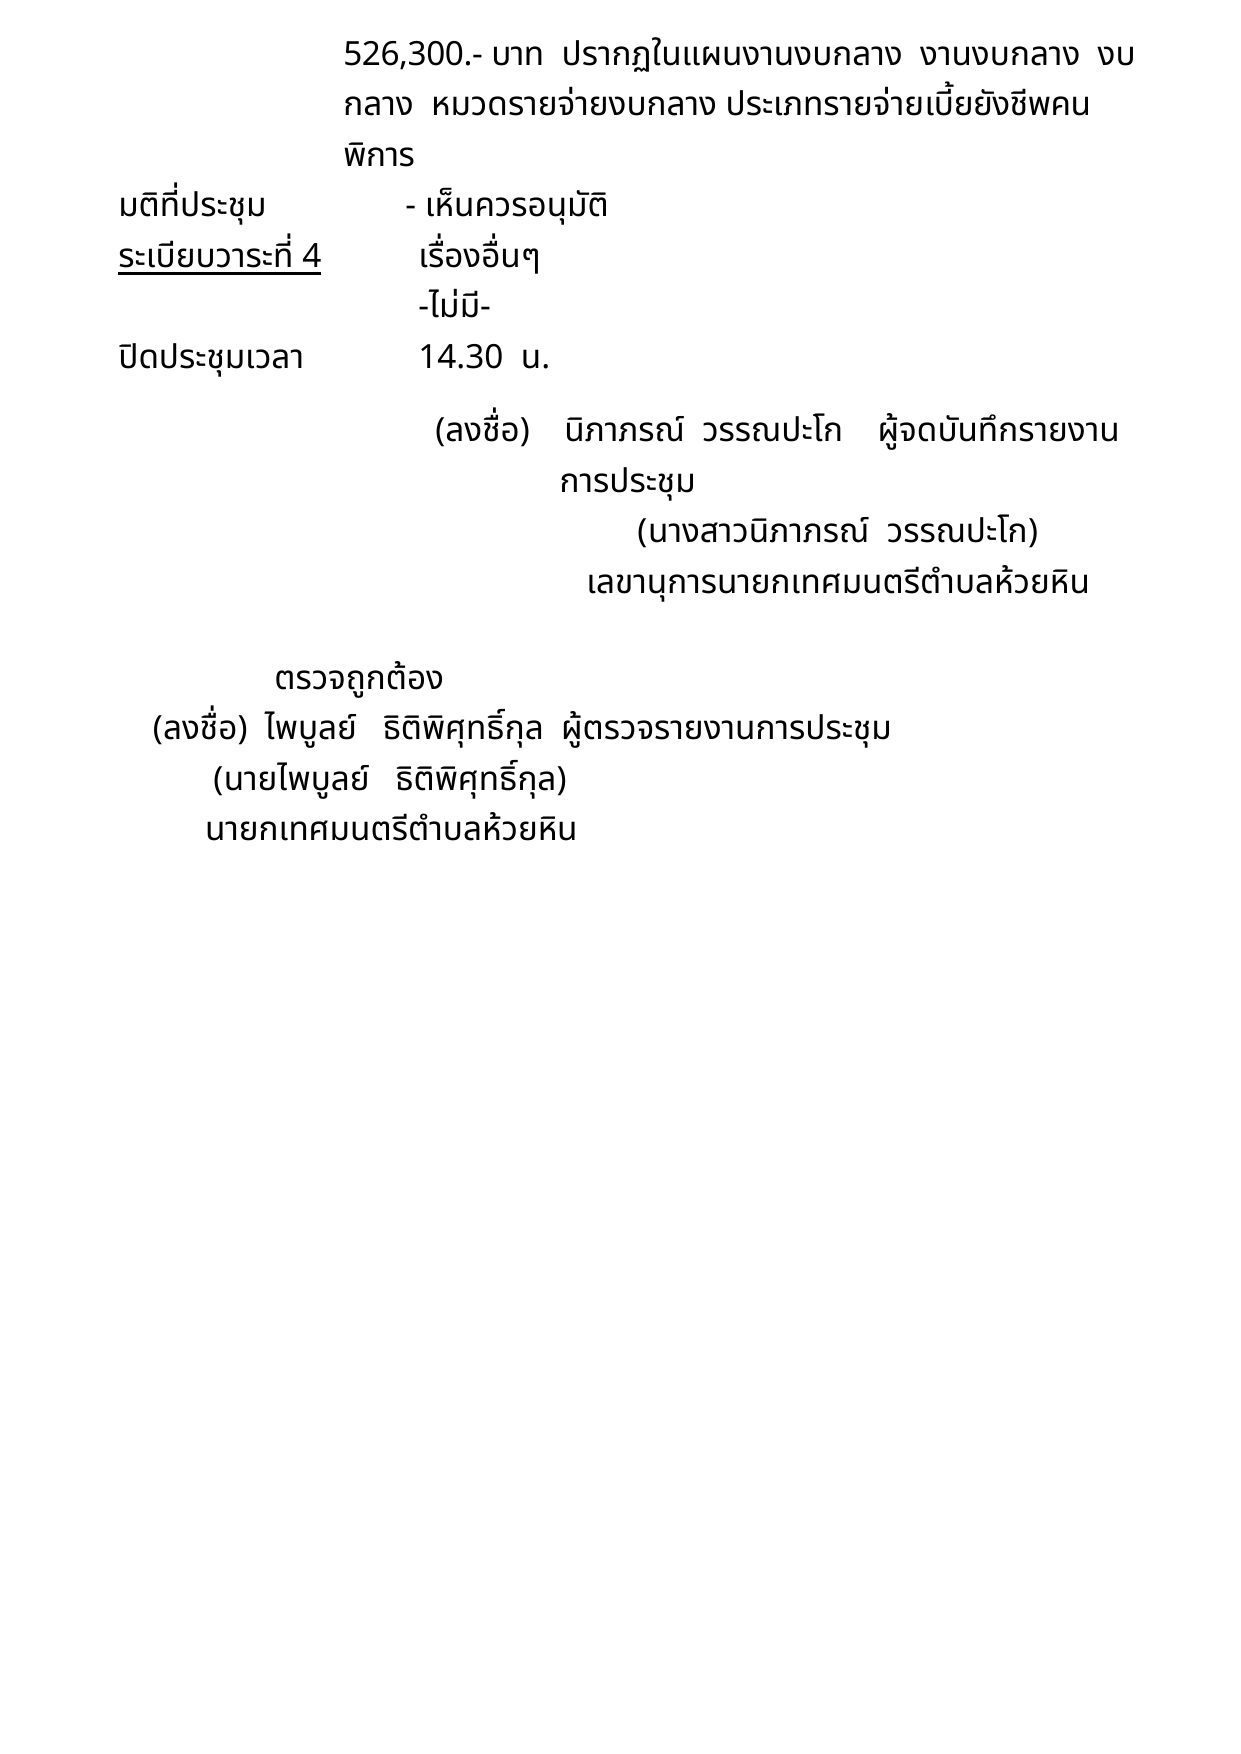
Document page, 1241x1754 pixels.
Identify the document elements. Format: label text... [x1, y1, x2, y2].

text 526,300.- บาท ปรากฏในแผนงานงบกลาง งานงบกลาง งบกลาง หมวดรายจ่ายงบกลาง ประเภทรายจ่ายเบี้ยยังชีพคนพิการ [343, 29, 1137, 181]
text -ไม่มี- ปิดประชุมเวลา 14.30 น. [118, 282, 1137, 383]
text มติที่ประชุม - เห็นควรอนุมัติ [118, 181, 1137, 232]
text เลขานุการนายกเทศมนตรีตำบลห้วยหิน [118, 558, 1137, 608]
text (นางสาวนิภาภรณ์ วรรณปะโก) [118, 507, 1137, 558]
text นายกเทศมนตรีตำบลห้วยหิน [118, 805, 1137, 856]
text (ลงชื่อ) นิภาภรณ์ วรรณปะโก ผู้จดบันทึกรายงานการประชุม [118, 406, 1137, 507]
text ตรวจถูกต้อง [118, 654, 1137, 704]
text (ลงชื่อ) ไพบูลย์ ธิติพิศุทธิ์กุล ผู้ตรวจรายงานการประชุม [118, 704, 1137, 755]
text ระเบียบวาระที่ 4 เรื่องอื่นๆ [118, 232, 1137, 282]
text (นายไพบูลย์ ธิติพิศุทธิ์กุล) [118, 755, 1137, 805]
